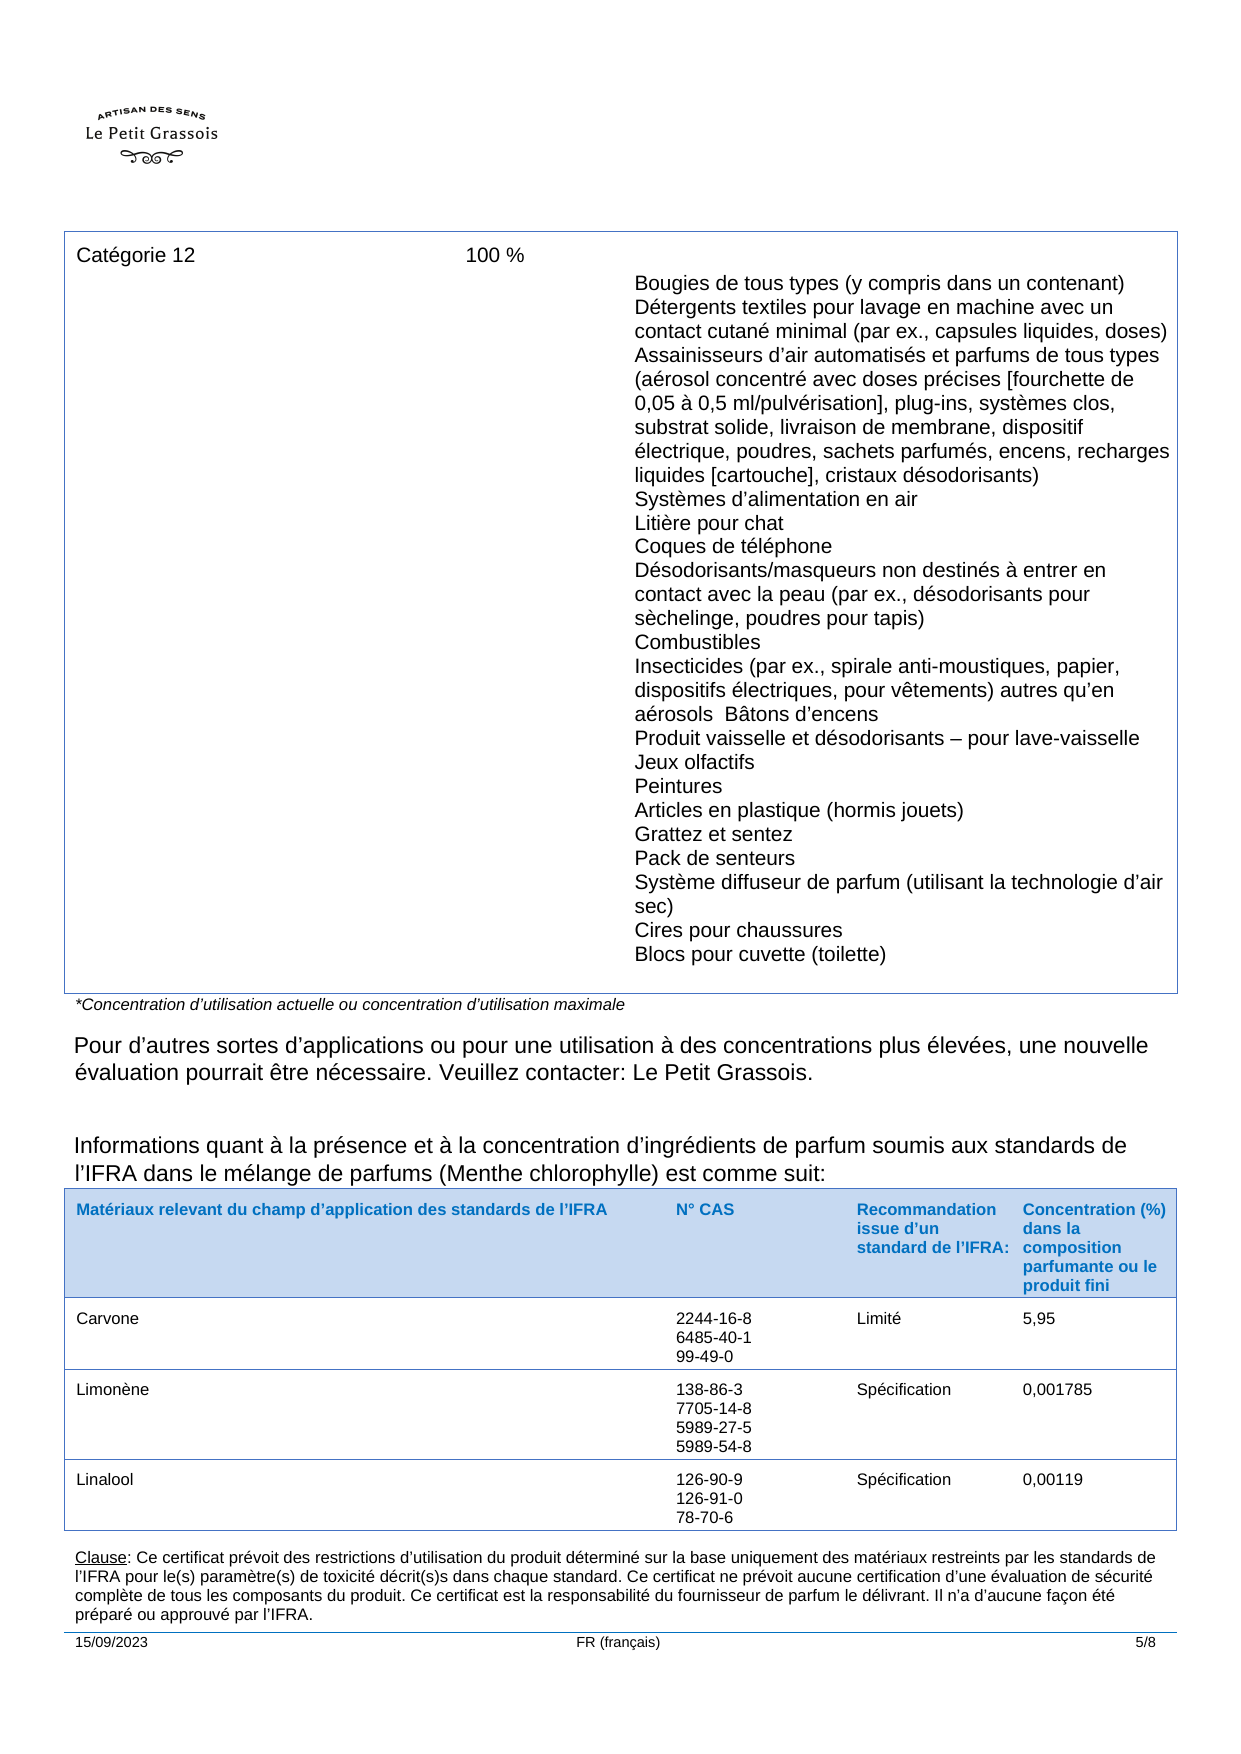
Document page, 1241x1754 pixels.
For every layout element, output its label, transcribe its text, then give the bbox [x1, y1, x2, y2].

table_cell Carvone [65, 1298, 675, 1368]
table_cell 5,95 [1022, 1298, 1176, 1368]
table_cell Spécification [856, 1460, 1022, 1530]
table_cell 138-86-3 7705-14-8 5989-27-5 5989-54-8 [675, 1370, 856, 1459]
text Pour d’autres sortes d’applications ou pour une utilisation à des concentrations plus élevées, une nouvelle évaluation pourrait être nécessaire. Veuillez contacter: Le Petit Grassois. [73, 1032, 1160, 1086]
table_cell Bougies de tous types (y compris dans un contenant) Détergents textiles pour lavage en machine avec un contact cutané minimal (par ex., capsules liquides, doses) Assainisseurs d’air automatisés et parfums de tous types (aérosol concentré avec doses précises [fourchette de 0,05 à 0,5 ml/pulvérisation], plug-ins, systèmes clos, substrat solide, livraison de membrane, dispositif électrique, poudres, sachets parfumés, encens, recharges liquides [cartouche], cristaux désodorisants) Systèmes d’alimentation en air Litière pour chat Coques de téléphone Désodorisants/masqueurs non destinés à entrer en contact avec la peau (par ex., désodorisants pour sèchelinge, poudres pour tapis) Combustibles Insecticides (par ex., spirale anti-moustiques, papier, dispositifs électriques, pour vêtements) autres qu’en aérosols Bâtons d’encens Produit vaisselle et désodorisants – pour lave-vaisselle Jeux olfactifs Peintures Articles en plastique (hormis jouets) Grattez et sentez Pack de senteurs Système diffuseur de parfum (utilisant la technologie d’air sec) Cires pour chaussures Blocs pour cuvette (toilette) [634, 232, 1177, 993]
table_header Recommandation issue d’un standard de l’IFRA: [856, 1189, 1022, 1297]
text Informations quant à la présence et à la concentration d’ingrédients de parfum soumis aux standards de l’IFRA dans le mélange de parfums (Menthe chlorophylle) est comme suit: [73, 1132, 1160, 1186]
table_cell Linalool [65, 1460, 675, 1530]
table_cell 126-90-9 126-91-0 78-70-6 [675, 1460, 856, 1530]
picture [63, 83, 241, 187]
table_header Concentration (%) dans la composition parfumante ou le produit fini [1022, 1189, 1176, 1297]
table_cell 0,00119 [1022, 1460, 1176, 1530]
table_header Matériaux relevant du champ d’application des standards de l’IFRA [65, 1189, 675, 1297]
table_cell Spécification [856, 1370, 1022, 1459]
table_cell Limonène [65, 1370, 675, 1459]
table_cell Catégorie 12 [65, 232, 465, 993]
table_cell Limité [856, 1298, 1022, 1368]
table_cell 0,001785 [1022, 1370, 1176, 1459]
table_header N° CAS [675, 1189, 856, 1297]
table_cell 100 % [465, 232, 634, 993]
table_cell 2244-16-8 6485-40-1 99-49-0 [675, 1298, 856, 1368]
text *Concentration d’utilisation actuelle ou concentration d’utilisation maximale [75, 994, 1160, 1013]
